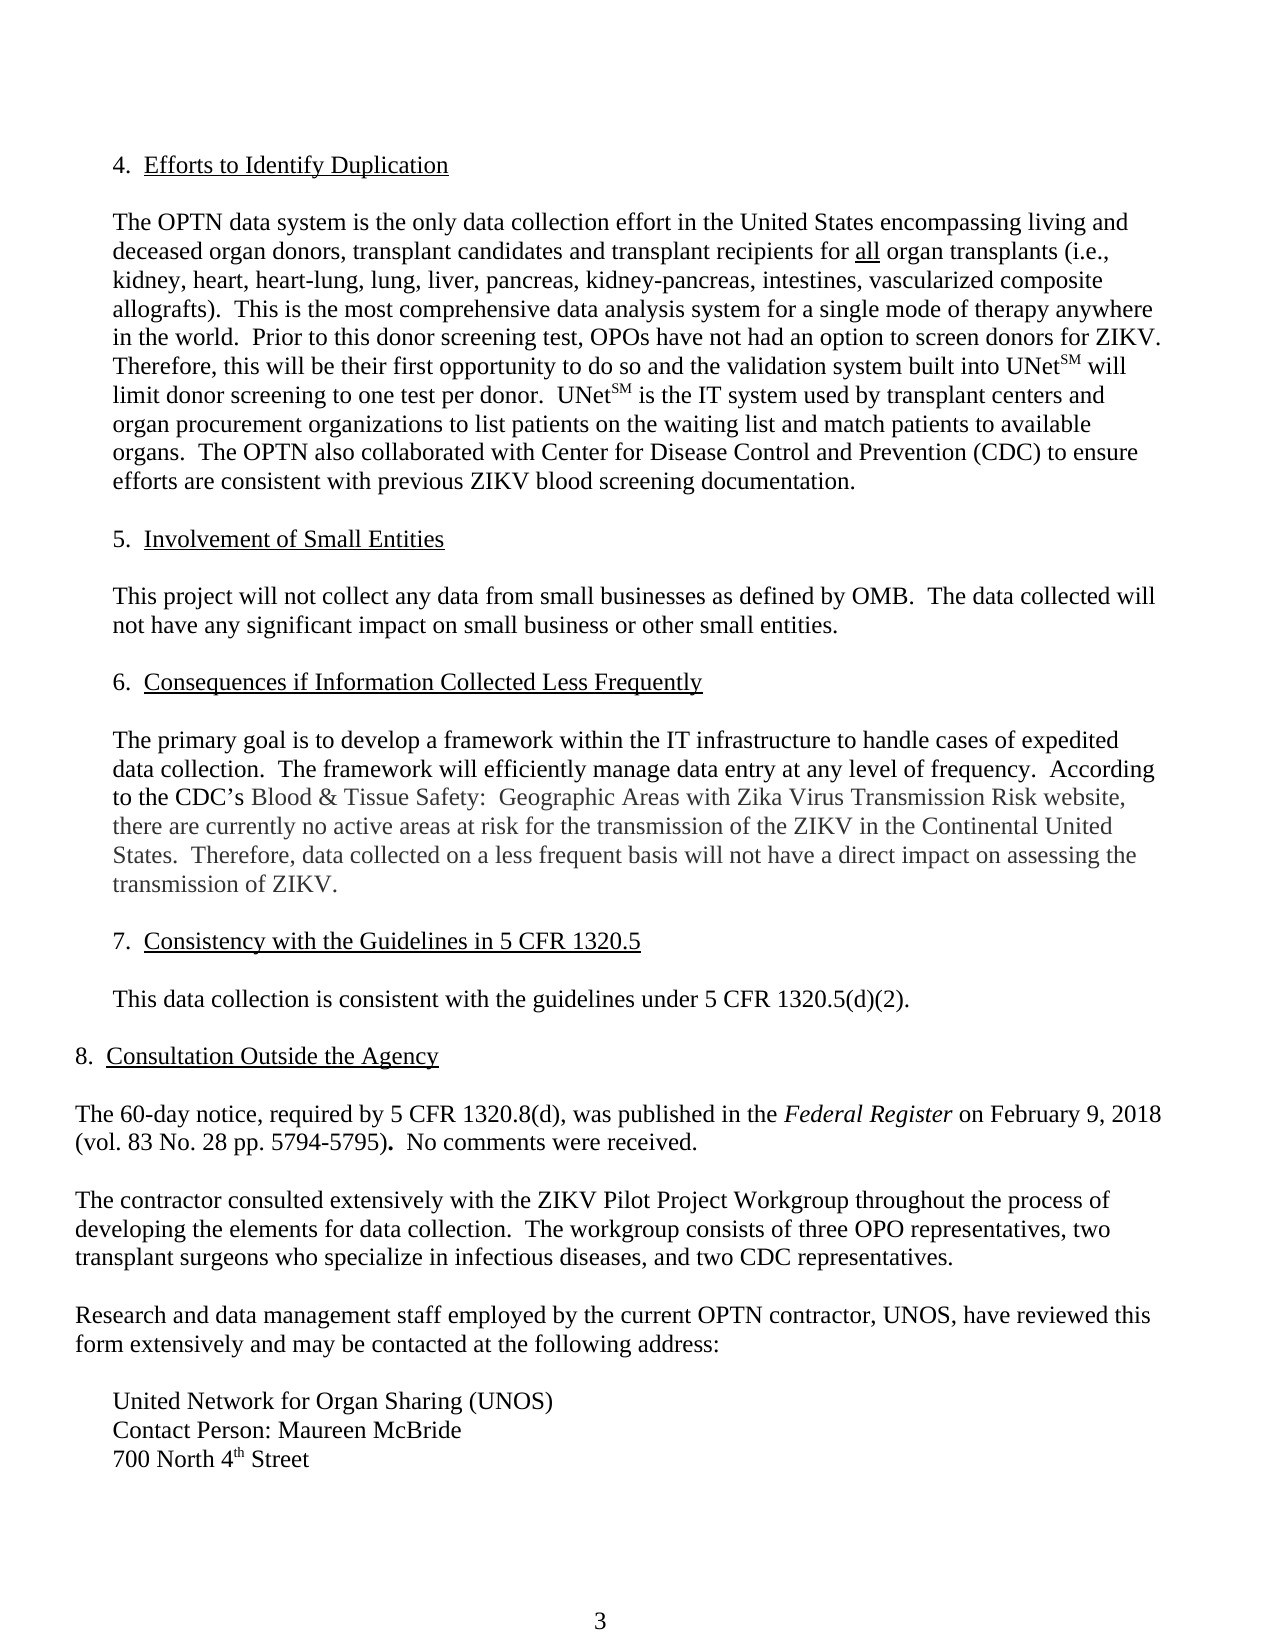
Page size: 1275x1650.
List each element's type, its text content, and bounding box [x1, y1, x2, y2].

text The contractor consulted extensively with the ZIKV Pilot Project Workgroup throughout the process of developing the elements for data collection. The workgroup consists of three OPO representatives, two transplant surgeons who specialize in infectious diseases, and two CDC representatives. [75, 1185, 1162, 1271]
text 6. Consequences if Information Collected Less Frequently [112, 667, 1162, 696]
text 5. Involvement of Small Entities [112, 524, 1162, 552]
text This project will not collect any data from small businesses as defined by OMB. The data collected will not have any significant impact on small business or other small entities. [112, 581, 1162, 639]
text 4. Efforts to Identify Duplication [112, 150, 1162, 179]
text This data collection is consistent with the guidelines under 5 CFR 1320.5(d)(2). [112, 984, 1162, 1012]
text The 60-day notice, required by 5 CFR 1320.8(d), was published in the Federal Register on February 9, 2018 (vol. 83 No. 28 pp. 5794-5795). No comments were received. [75, 1099, 1162, 1156]
text The primary goal is to develop a framework within the IT infrastructure to handle cases of expedited data collection. The framework will efficiently manage data entry at any level of frequency. According to the CDC’s Blood & Tissue Safety: Geographic Areas with Zika Virus Transmission Risk website, there are currently no active areas at risk for the transmission of the ZIKV in the Continental United States. Therefore, data collected on a less frequent basis will not have a direct impact on assessing the transmission of ZIKV. [112, 725, 1162, 897]
text 7. Consistency with the Guidelines in 5 CFR 1320.5 [112, 926, 1162, 955]
text 8. Consultation Outside the Agency [75, 1041, 1162, 1070]
text United Network for Organ Sharing (UNOS) [112, 1386, 1162, 1415]
text The OPTN data system is the only data collection effort in the United States encompassing living and deceased organ donors, transplant candidates and transplant recipients for all organ transplants (i.e., kidney, heart, heart-lung, lung, liver, pancreas, kidney-pancreas, intestines, vascularized composite allografts). This is the most comprehensive data analysis system for a single mode of therapy anywhere in the world. Prior to this donor screening test, OPOs have not had an option to screen donors for ZIKV. Therefore, this will be their first opportunity to do so and the validation system built into UNetSM will limit donor screening to one test per donor. UNetSM is the IT system used by transplant centers and organ procurement organizations to list patients on the waiting list and match patients to available organs. The OPTN also collaborated with Center for Disease Control and Prevention (CDC) to ensure efforts are consistent with previous ZIKV blood screening documentation. [112, 207, 1162, 495]
text Contact Person: Maureen McBride [112, 1415, 1162, 1444]
text Research and data management staff employed by the current OPTN contractor, UNOS, have reviewed this form extensively and may be contacted at the following address: [75, 1300, 1162, 1357]
